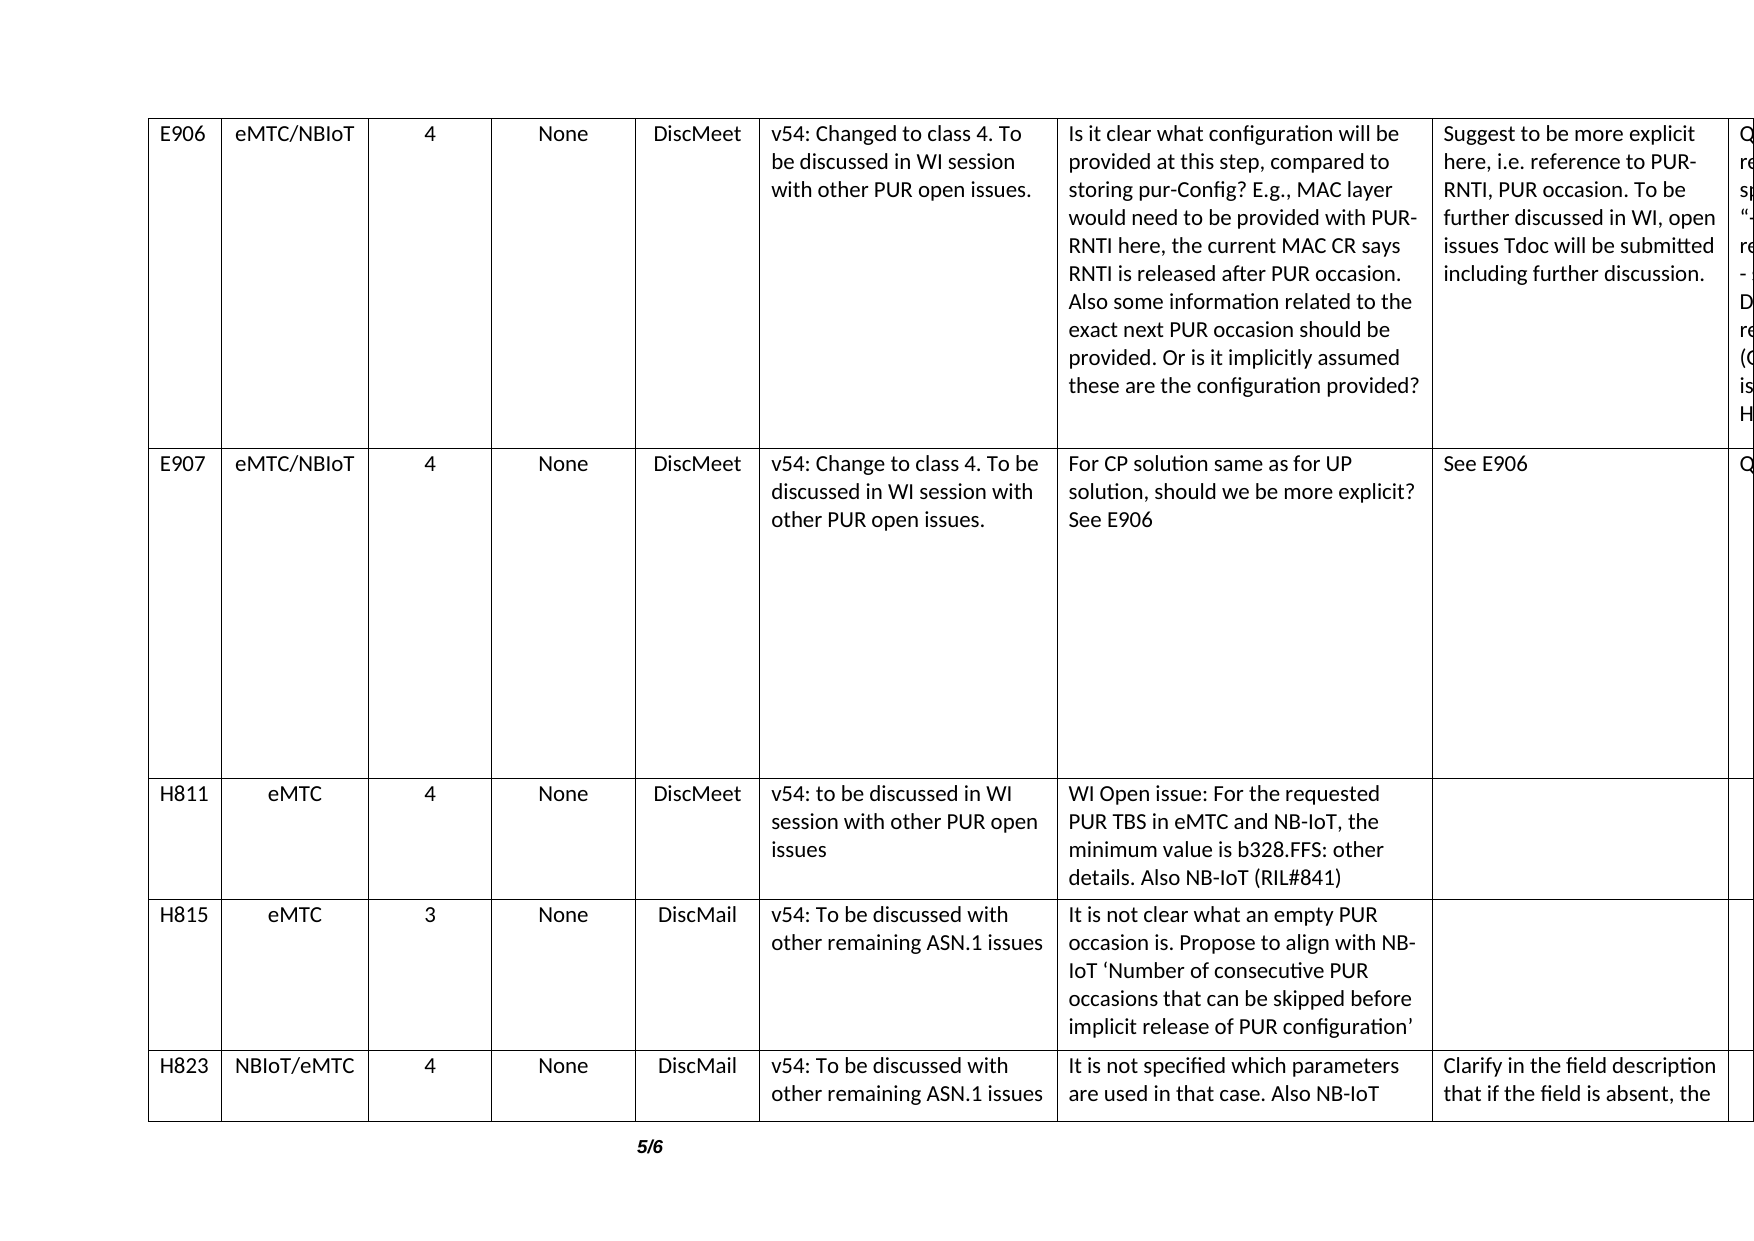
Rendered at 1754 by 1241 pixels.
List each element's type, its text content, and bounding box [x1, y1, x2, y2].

table_cell H811 [149, 779, 221, 899]
table_cell E907 [149, 449, 221, 778]
table_cell E906 [149, 119, 221, 448]
table_cell None [492, 900, 635, 1050]
table_cell None [492, 119, 635, 448]
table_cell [1433, 1051, 1728, 1121]
table_cell [1729, 1051, 1753, 1121]
table_cell H815 [149, 900, 221, 1050]
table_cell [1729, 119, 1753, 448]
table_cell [760, 1051, 1057, 1121]
table_cell 4 [369, 779, 491, 899]
table_cell eMTC [222, 779, 368, 899]
table_cell DiscMail [636, 900, 759, 1050]
table_cell eMTC/NBIoT [222, 449, 368, 778]
table_cell [1433, 900, 1728, 1050]
table_cell [1433, 779, 1728, 899]
table_cell eMTC [222, 900, 368, 1050]
table_cell H823 [149, 1051, 221, 1121]
table_cell v54: To be discussed with other remaining ASN.1 issues [760, 900, 1057, 1050]
table_cell Suggest to be more explicit here, i.e. reference to PUR-RNTI, PUR occasion. To be further discussed in WI, open issues Tdoc will be submitted including further discussion. [1433, 119, 1728, 448]
table_cell WI Open issue: For the requested PUR TBS in eMTC and NB-IoT, the minimum value is b328.FFS: other details. Also NB-IoT (RIL#841) [1058, 779, 1432, 899]
table_cell 3 [369, 900, 491, 1050]
table_cell It is not clear what an empty PUR occasion is. Propose to align with NB-IoT ‘Number of consecutive PUR occasions that can be skipped before implicit release of PUR configuration’ [1058, 900, 1432, 1050]
table_cell For CP solution same as for UP solution, should we be more explicit? See E906 [1058, 449, 1432, 778]
table_cell 4 [369, 1051, 491, 1121]
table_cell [1058, 1051, 1432, 1121]
table_cell DiscMeet [636, 449, 759, 778]
table_cell eMTC/NBIoT [222, 119, 368, 448]
table_cell v54: Changed to class 4. To be discussed in WI session with other PUR open issues. [760, 119, 1057, 448]
table_cell DiscMail [636, 1051, 759, 1121]
table_cell DiscMeet [636, 119, 759, 448]
table_cell DiscMeet [636, 779, 759, 899]
table_cell v54: to be discussed in WI session with other PUR open issues [760, 779, 1057, 899]
table_cell See E906 [1433, 449, 1728, 778]
table_cell NBIoT/eMTC [222, 1051, 368, 1121]
table_cell Qualcomm v46: same comment as E906. [1729, 449, 1753, 778]
table_cell None [492, 1051, 635, 1121]
table_cell [1729, 900, 1753, 1050]
table_cell 4 [369, 119, 491, 448]
table_cell Is it clear what configuration will be provided at this step, compared to storing pur-Config? E.g., MAC layer would need to be provided with PUR-RNTI here, the current MAC CR says RNTI is released after PUR occasion. Also some information related to the exact next PUR occasion should be provided. Or is it implicitly assumed these are the configuration provided? [1058, 119, 1432, 448]
table_cell None [492, 779, 635, 899]
table_cell v54: Change to class 4. To be discussed in WI session with other PUR open issues. [760, 449, 1057, 778]
table_cell 4 [369, 449, 491, 778]
table_cell None [492, 449, 635, 778]
table_cell [1729, 779, 1753, 899]
